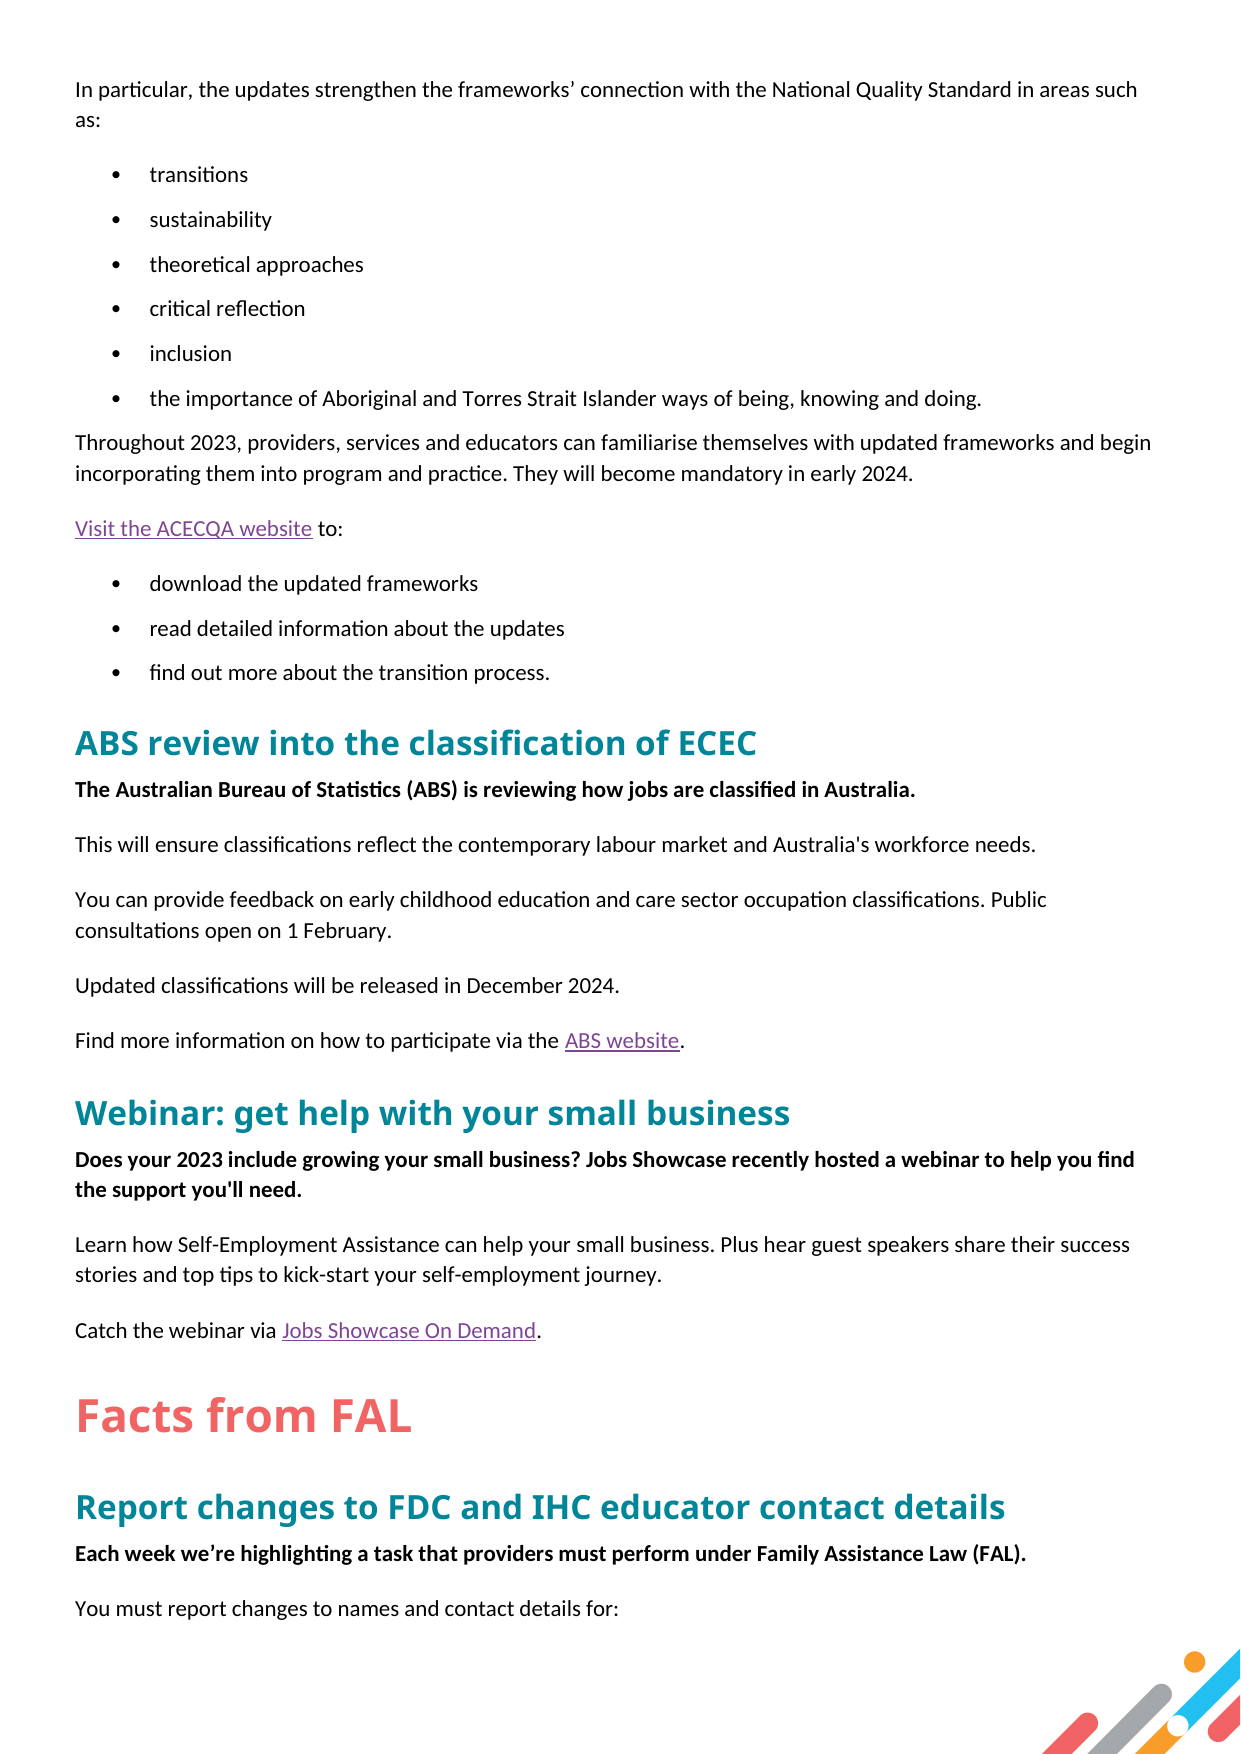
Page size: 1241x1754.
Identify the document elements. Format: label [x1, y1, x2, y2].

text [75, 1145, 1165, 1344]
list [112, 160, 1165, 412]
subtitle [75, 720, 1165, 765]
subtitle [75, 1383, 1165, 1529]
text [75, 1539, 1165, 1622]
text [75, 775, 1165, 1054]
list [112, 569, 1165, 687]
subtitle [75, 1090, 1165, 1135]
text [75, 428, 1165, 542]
picture [1041, 1647, 1241, 1754]
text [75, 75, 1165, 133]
